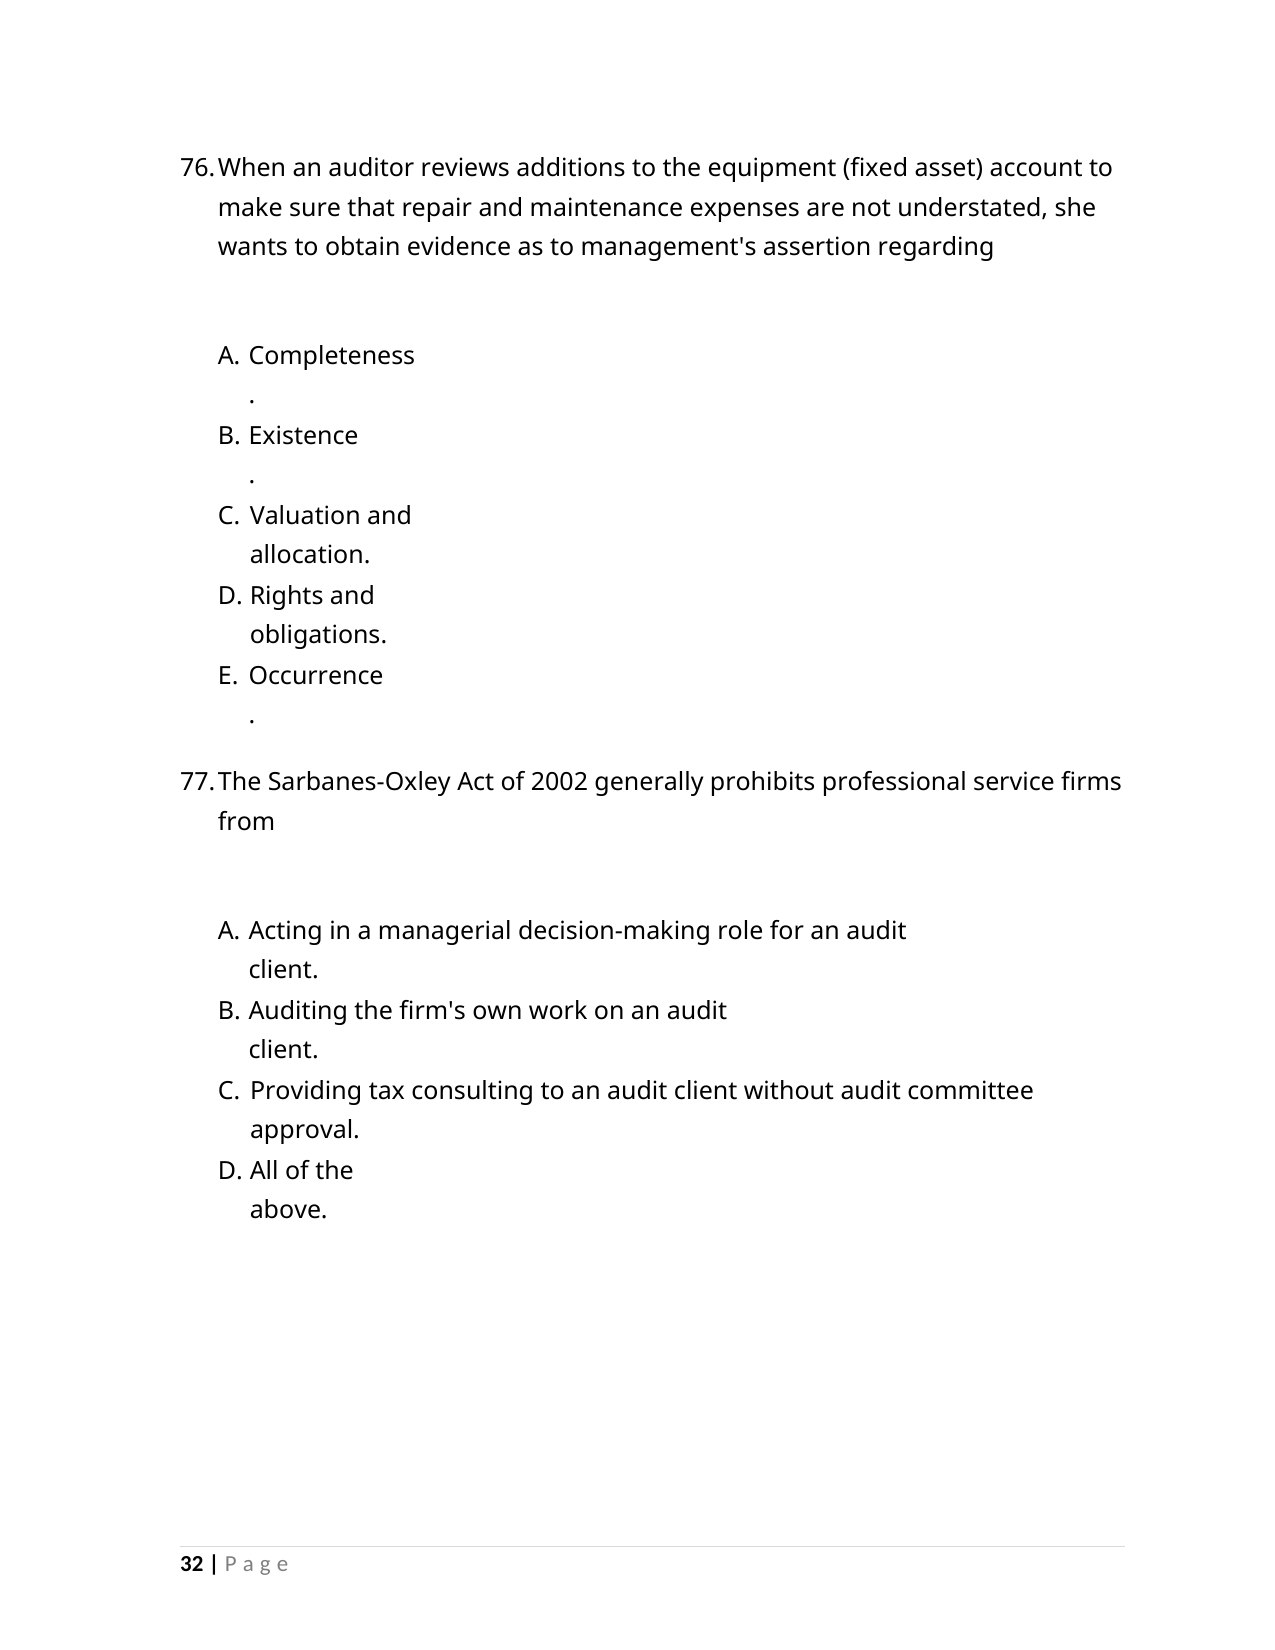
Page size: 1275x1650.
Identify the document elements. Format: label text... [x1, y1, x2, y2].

table_header The Sarbanes-Oxley Act of 2002 generally prohibits professional service firms from [218, 764, 1125, 1229]
table_header When an auditor reviews additions to the equipment (fixed asset) account to make sure that repair and maintenance expenses are not understated, she wants to obtain evidence as to management's assertion regarding [218, 150, 1125, 735]
table_header 76. [180, 150, 218, 735]
table_header 77. [180, 764, 218, 1229]
